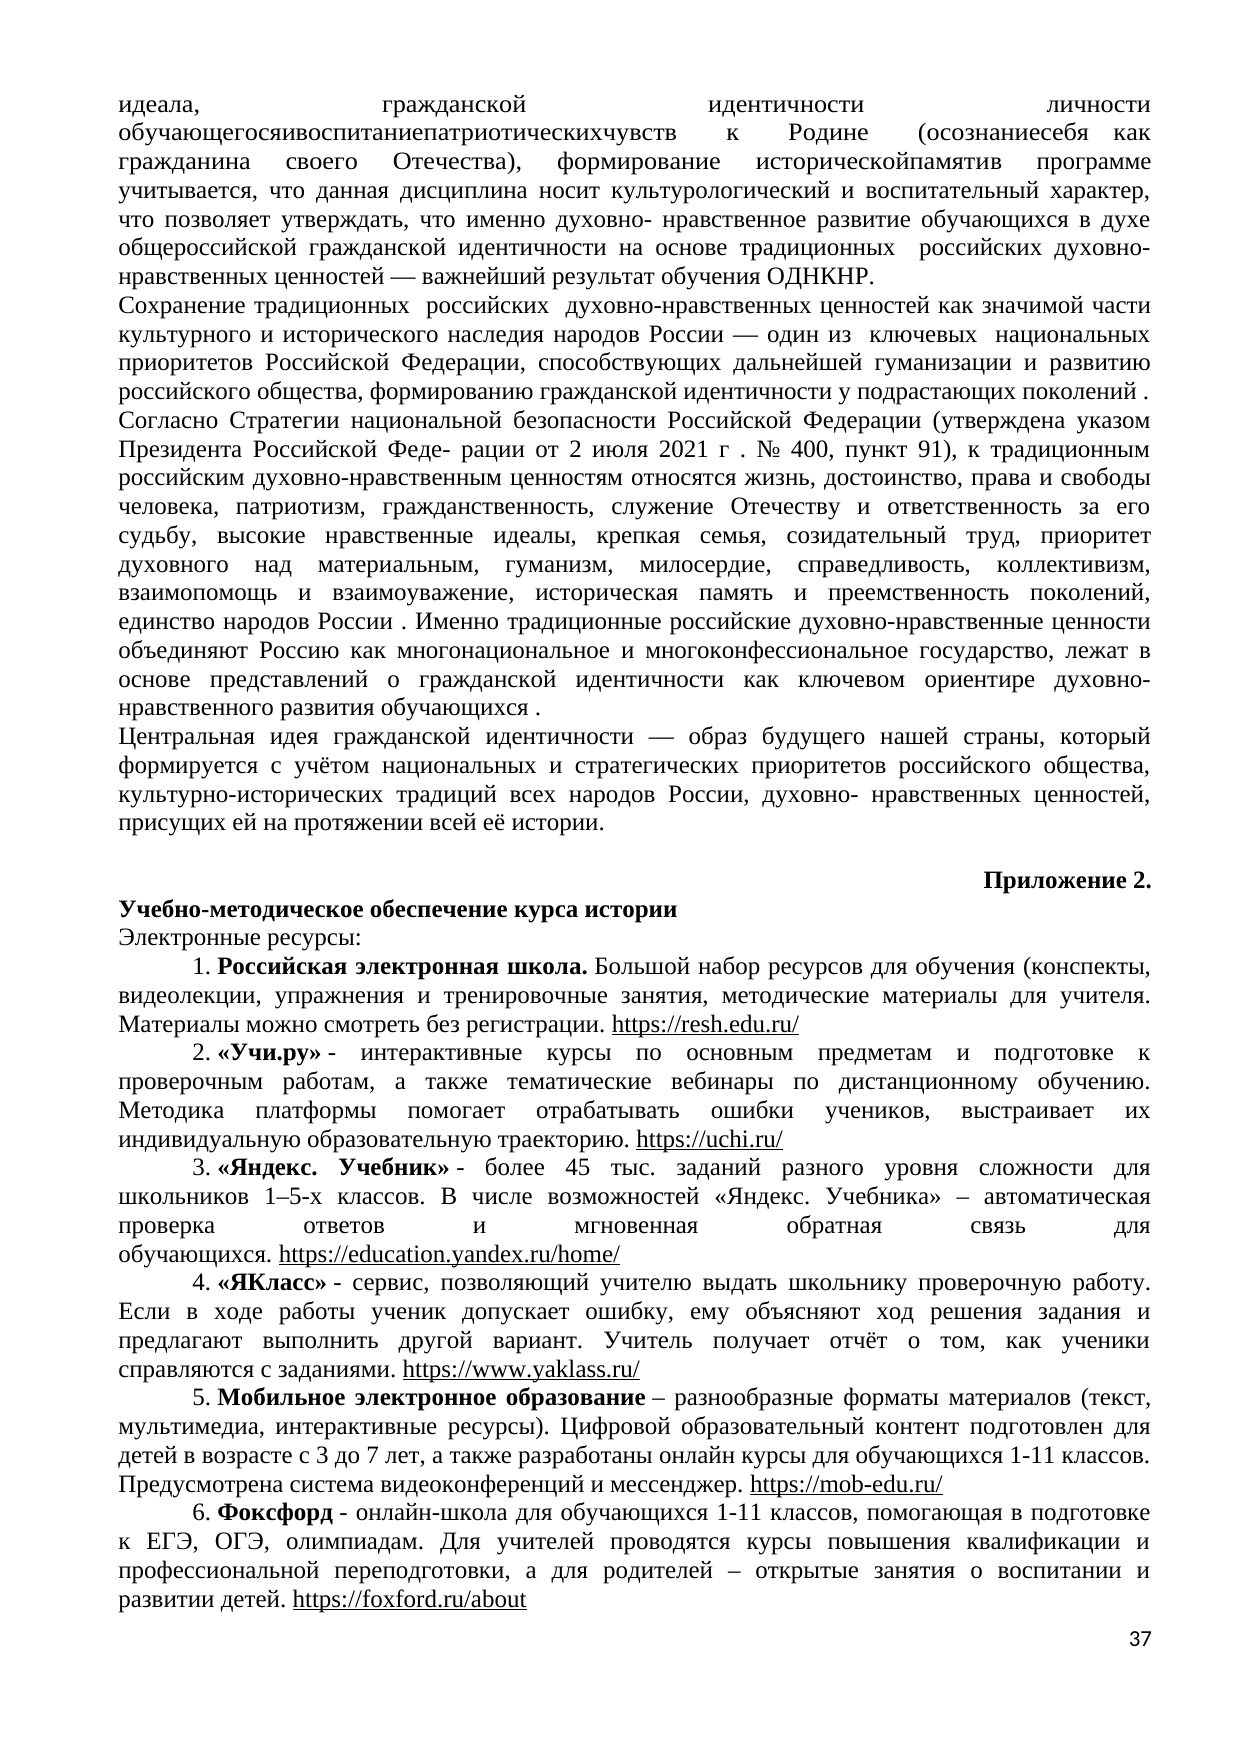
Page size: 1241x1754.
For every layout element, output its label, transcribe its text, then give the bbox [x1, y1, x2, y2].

text 4. «ЯКласс» - сервис, позволяющий учителю выдать школьнику проверочную работу. Если в ходе работы ученик допускает ошибку, ему объясняют ход решения задания и предлагают выполнить другой вариант. Учитель получает отчёт о том, как ученики справляются с заданиями. https://www.yaklass.ru/ [118, 1267, 1152, 1382]
text 2. «Учи.ру» - интерактивные курсы по основным предметам и подготовке к проверочным работам, а также тематические вебинары по дистанционному обучению. Методика платформы помогает отрабатывать ошибки учеников, выстраивает их индивидуальную образовательную траекторию. https://uchi.ru/ [118, 1037, 1152, 1152]
text 3. «Яндекс. Учебник» - более 45 тыс. заданий разного уровня сложности для школьников 1–5-х классов. В числе возможностей «Яндекс. Учебника» – автоматическая проверка ответов и мгновенная обратная связь для обучающихся. https://education.yandex.ru/home/ [118, 1152, 1152, 1267]
text Центральная идея гражданской идентичности — образ будущего нашей страны, который формируется с учётом национальных и стратегических приоритетов российского общества, культурно-исторических традиций всех народов России, духовно- нравственных ценностей, присущих ей на протяжении всей её истории. [118, 721, 1152, 836]
text 1. Российская электронная школа. Большой набор ресурсов для обучения (конспекты, видеолекции, упражнения и тренировочные занятия, методические материалы для учителя. Материалы можно смотреть без регистрации. https://resh.edu.ru/ [118, 951, 1152, 1037]
text 5. Мобильное электронное образование – разнообразные форматы материалов (текст, мультимедиа, интерактивные ресурсы). Цифровой образовательный контент подготовлен для детей в возрасте с 3 до 7 лет, а также разработаны онлайн курсы для обучающихся 1-11 классов. Предусмотрена система видеоконференций и мессенджер. https://mob-edu.ru/ [118, 1382, 1152, 1497]
text Учебно-методическое обеспечение курса истории [118, 894, 1152, 922]
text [118, 89, 1152, 290]
text Согласно Стратегии национальной безопасности Российской Федерации (утверждена указом Президента Российской Феде- рации от 2 июля 2021 г . № 400, пункт 91), к традиционным российским духовно-нравственным ценностям относятся жизнь, достоинство, права и свободы человека, патриотизм, гражданственность, служение Отечеству и ответственность за его судьбу, высокие нравственные идеалы, крепкая семья, созидательный труд, приоритет духовного над материальным, гуманизм, милосердие, справедливость, коллективизм, взаимопомощь и взаимоуважение, историческая память и преемственность поколений, единство народов России . Именно традиционные российские духовно-нравственные ценности объединяют Россию как многонациональное и многоконфессиональное государство, лежат в основе представлений о гражданской идентичности как ключевом ориентире духовно-нравственного развития обучающихся . [118, 405, 1152, 721]
text 6. Фоксфорд - онлайн-школа для обучающихся 1-11 классов, помогающая в подготовке к ЕГЭ, ОГЭ, олимпиадам. Для учителей проводятся курсы повышения квалификации и профессиональной переподготовки, а для родителей – открытые занятия о воспитании и развитии детей. https://foxford.ru/about [118, 1497, 1152, 1612]
text Электронные ресурсы: [118, 922, 1152, 951]
text Приложение 2. [118, 865, 1152, 894]
text Сохранение традиционных российских духовно-нравственных ценностей как значимой части культурного и исторического наследия народов России — один из ключевых национальных приоритетов Российской Федерации, способствующих дальнейшей гуманизации и развитию российского общества, формированию гражданской идентичности у подрастающих поколений . [118, 290, 1152, 405]
